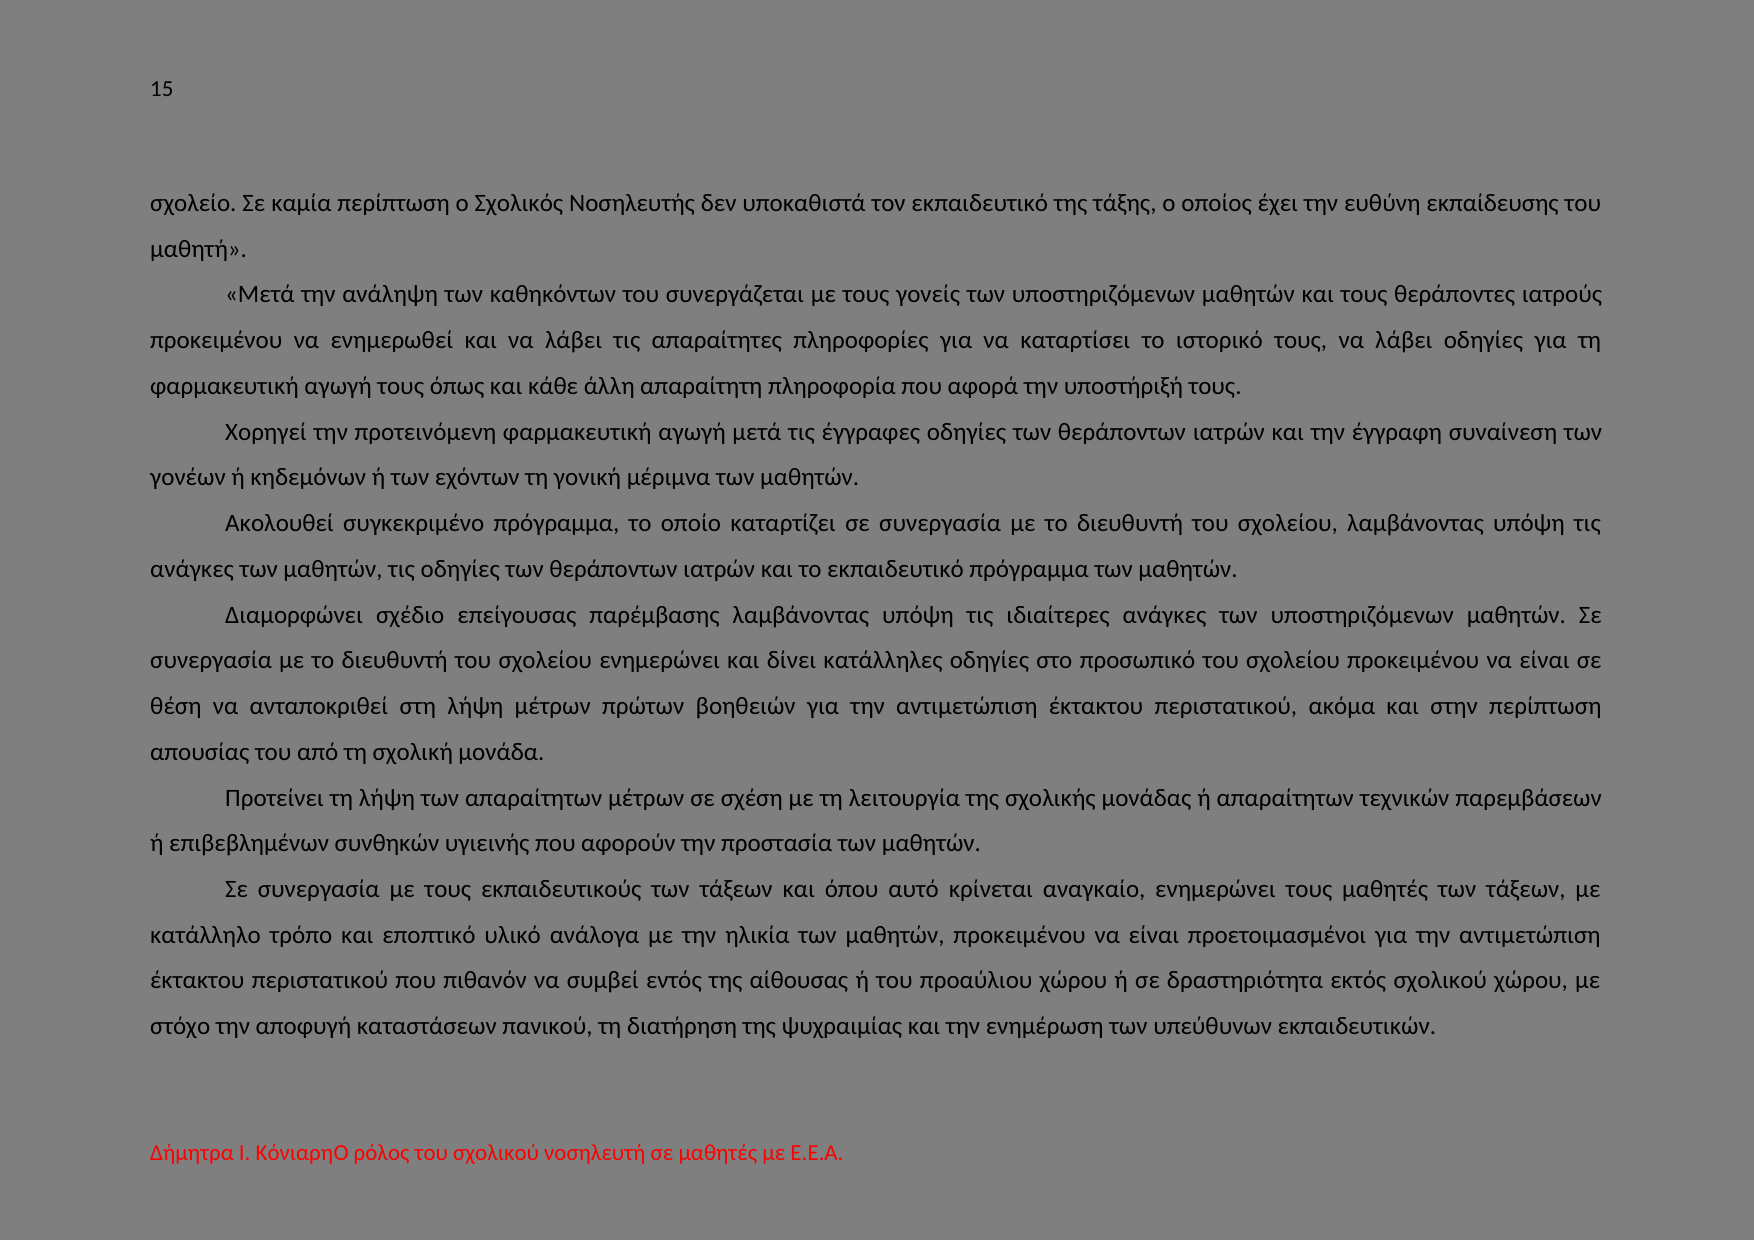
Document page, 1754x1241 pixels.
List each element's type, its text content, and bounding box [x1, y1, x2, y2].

text Διαμορφώνει σχέδιο επείγουσας παρέμβασης λαμβάνοντας υπόψη τις ιδιαίτερες ανάγκες των υποστηριζόμενων μαθητών. Σε συνεργασία με το διευθυντή του σχολείου ενημερώνει και δίνει κατάλληλες οδηγίες στο προσωπικό του σχολείου προκειμένου να είναι σε θέση να ανταποκριθεί στη λήψη μέτρων πρώτων βοηθειών για την αντιμετώπιση έκτακτου περιστατικού, ακόμα και στην περίπτωση απουσίας του από τη σχολική μονάδα. [150, 599, 1604, 766]
text Σε συνεργασία με τους εκπαιδευτικούς των τάξεων και όπου αυτό κρίνεται αναγκαίο, ενημερώνει τους μαθητές των τάξεων, με κατάλληλο τρόπο και εποπτικό υλικό ανάλογα με την ηλικία των μαθητών, προκειμένου να είναι προετοιμασμένοι για την αντιμετώπιση έκτακτου περιστατικού που πιθανόν να συμβεί εντός της αίθουσας ή του προαύλιου χώρου ή σε δραστηριότητα εκτός σχολικού χώρου, με στόχο την αποφυγή καταστάσεων πανικού, τη διατήρηση της ψυχραιμίας και την ενημέρωση των υπεύθυνων εκπαιδευτικών. [150, 873, 1604, 1041]
text Χορηγεί την προτεινόμενη φαρμακευτική αγωγή μετά τις έγγραφες οδηγίες των θεράποντων ιατρών και την έγγραφη συναίνεση των γονέων ή κηδεμόνων ή των εχόντων τη γονική μέριμνα των μαθητών. [150, 416, 1604, 492]
text Προτείνει τη λήψη των απαραίτητων μέτρων σε σχέση με τη λειτουργία της σχολικής μονάδας ή απαραίτητων τεχνικών παρεμβάσεων ή επιβεβλημένων συνθηκών υγιεινής που αφορούν την προστασία των μαθητών. [150, 782, 1604, 858]
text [150, 187, 1604, 263]
text Ακολουθεί συγκεκριμένο πρόγραμμα, το οποίο καταρτίζει σε συνεργασία με το διευθυντή του σχολείου, λαμβάνοντας υπόψη τις ανάγκες των μαθητών, τις οδηγίες των θεράποντων ιατρών και το εκπαιδευτικό πρόγραμμα των μαθητών. [150, 507, 1604, 583]
text «Μετά την ανάληψη των καθηκόντων του συνεργάζεται με τους γονείς των υποστηριζόμενων μαθητών και τους θεράποντες ιατρούς προκειμένου να ενημερωθεί και να λάβει τις απαραίτητες πληροφορίες για να καταρτίσει το ιστορικό τους, να λάβει οδηγίες για τη φαρμακευτική αγωγή τους όπως και κάθε άλλη απαραίτητη πληροφορία που αφορά την υποστήριξή τους. [150, 279, 1604, 401]
